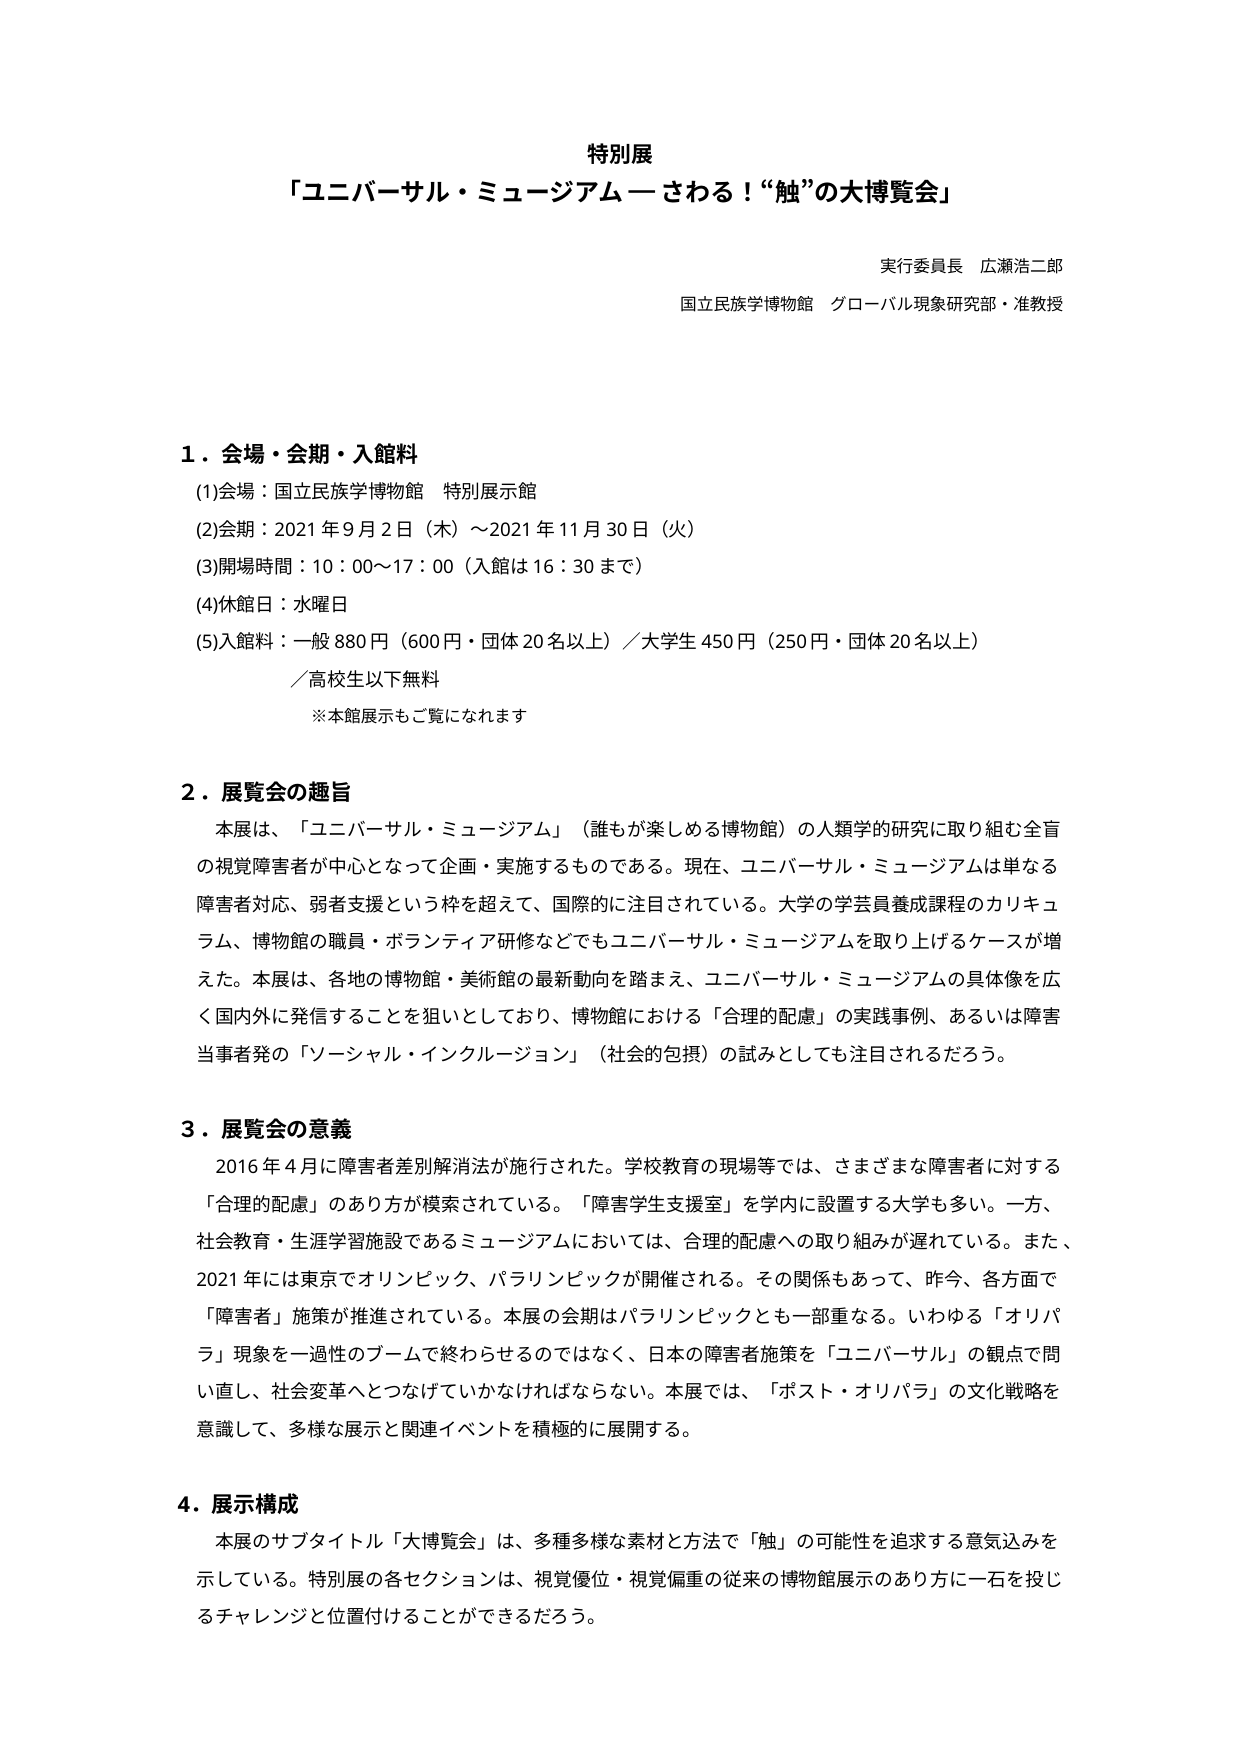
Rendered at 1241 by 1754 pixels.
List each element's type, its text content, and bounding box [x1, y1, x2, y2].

text ２．展覧会の趣旨 [177, 772, 1063, 809]
text ※本館展示もご覧になれます [177, 697, 1063, 734]
text (5)入館料：一般880円（600円・団体20名以上）／大学生450円（250円・団体20名以上） [177, 622, 1063, 659]
text 4．展示構成 [177, 1484, 1063, 1522]
text 本展のサブタイトル「大博覧会」は、多種多様な素材と方法で「触」の可能性を追求する意気込みを示している。特別展の各セクションは、視覚優位・視覚偏重の従来の博物館展示のあり方に一石を投じるチャレンジと位置付けることができるだろう。 [177, 1522, 1063, 1634]
text (4)休館日：水曜日 [177, 584, 1063, 622]
text １．会場・会期・入館料 [177, 434, 1063, 472]
text (1)会場：国立民族学博物館 特別展示館 [177, 472, 1063, 509]
text ３．展覧会の意義 [177, 1109, 1063, 1147]
text 2016年４月に障害者差別解消法が施行された。学校教育の現場等では、さまざまな障害者に対する「合理的配慮」のあり方が模索されている。「障害学生支援室」を学内に設置する大学も多い。一方、社会教育・生涯学習施設であるミュージアムにおいては、合理的配慮への取り組みが遅れている。また、2021年には東京でオリンピック、パラリンピックが開催される。その関係もあって、昨今、各方面で「障害者」施策が推進されている。本展の会期はパラリンピックとも一部重なる。いわゆる「オリパラ」現象を一過性のブームで終わらせるのではなく、日本の障害者施策を「ユニバーサル」の観点で問い直し、社会変革へとつなげていかなければならない。本展では、「ポスト・オリパラ」の文化戦略を意識して、多様な展示と関連イベントを積極的に展開する。 [177, 1147, 1063, 1447]
text (3)開場時間：10：00～17：00（入館は16：30まで） [177, 547, 1063, 584]
text 特別展 [177, 134, 1063, 172]
text 「ユニバーサル・ミュージアム－さわる！“触”の大博覧会」 [177, 172, 1063, 209]
text 国立民族学博物館 グローバル現象研究部・准教授 [177, 284, 1063, 322]
text 実行委員長 広瀬浩二郎 [177, 247, 1063, 284]
text ／高校生以下無料 [177, 659, 1063, 697]
text (2)会期：2021年９月2日（木）～2021年11月30日（火） [177, 509, 1063, 547]
text 本展は、「ユニバーサル・ミュージアム」（誰もが楽しめる博物館）の人類学的研究に取り組む全盲の視覚障害者が中心となって企画・実施するものである。現在、ユニバーサル・ミュージアムは単なる障害者対応、弱者支援という枠を超えて、国際的に注目されている。大学の学芸員養成課程のカリキュラム、博物館の職員・ボランティア研修などでもユニバーサル・ミュージアムを取り上げるケースが増えた。本展は、各地の博物館・美術館の最新動向を踏まえ、ユニバーサル・ミュージアムの具体像を広く国内外に発信することを狙いとしており、博物館における「合理的配慮」の実践事例、あるいは障害当事者発の「ソーシャル・インクルージョン」（社会的包摂）の試みとしても注目されるだろう。 [177, 809, 1063, 1072]
